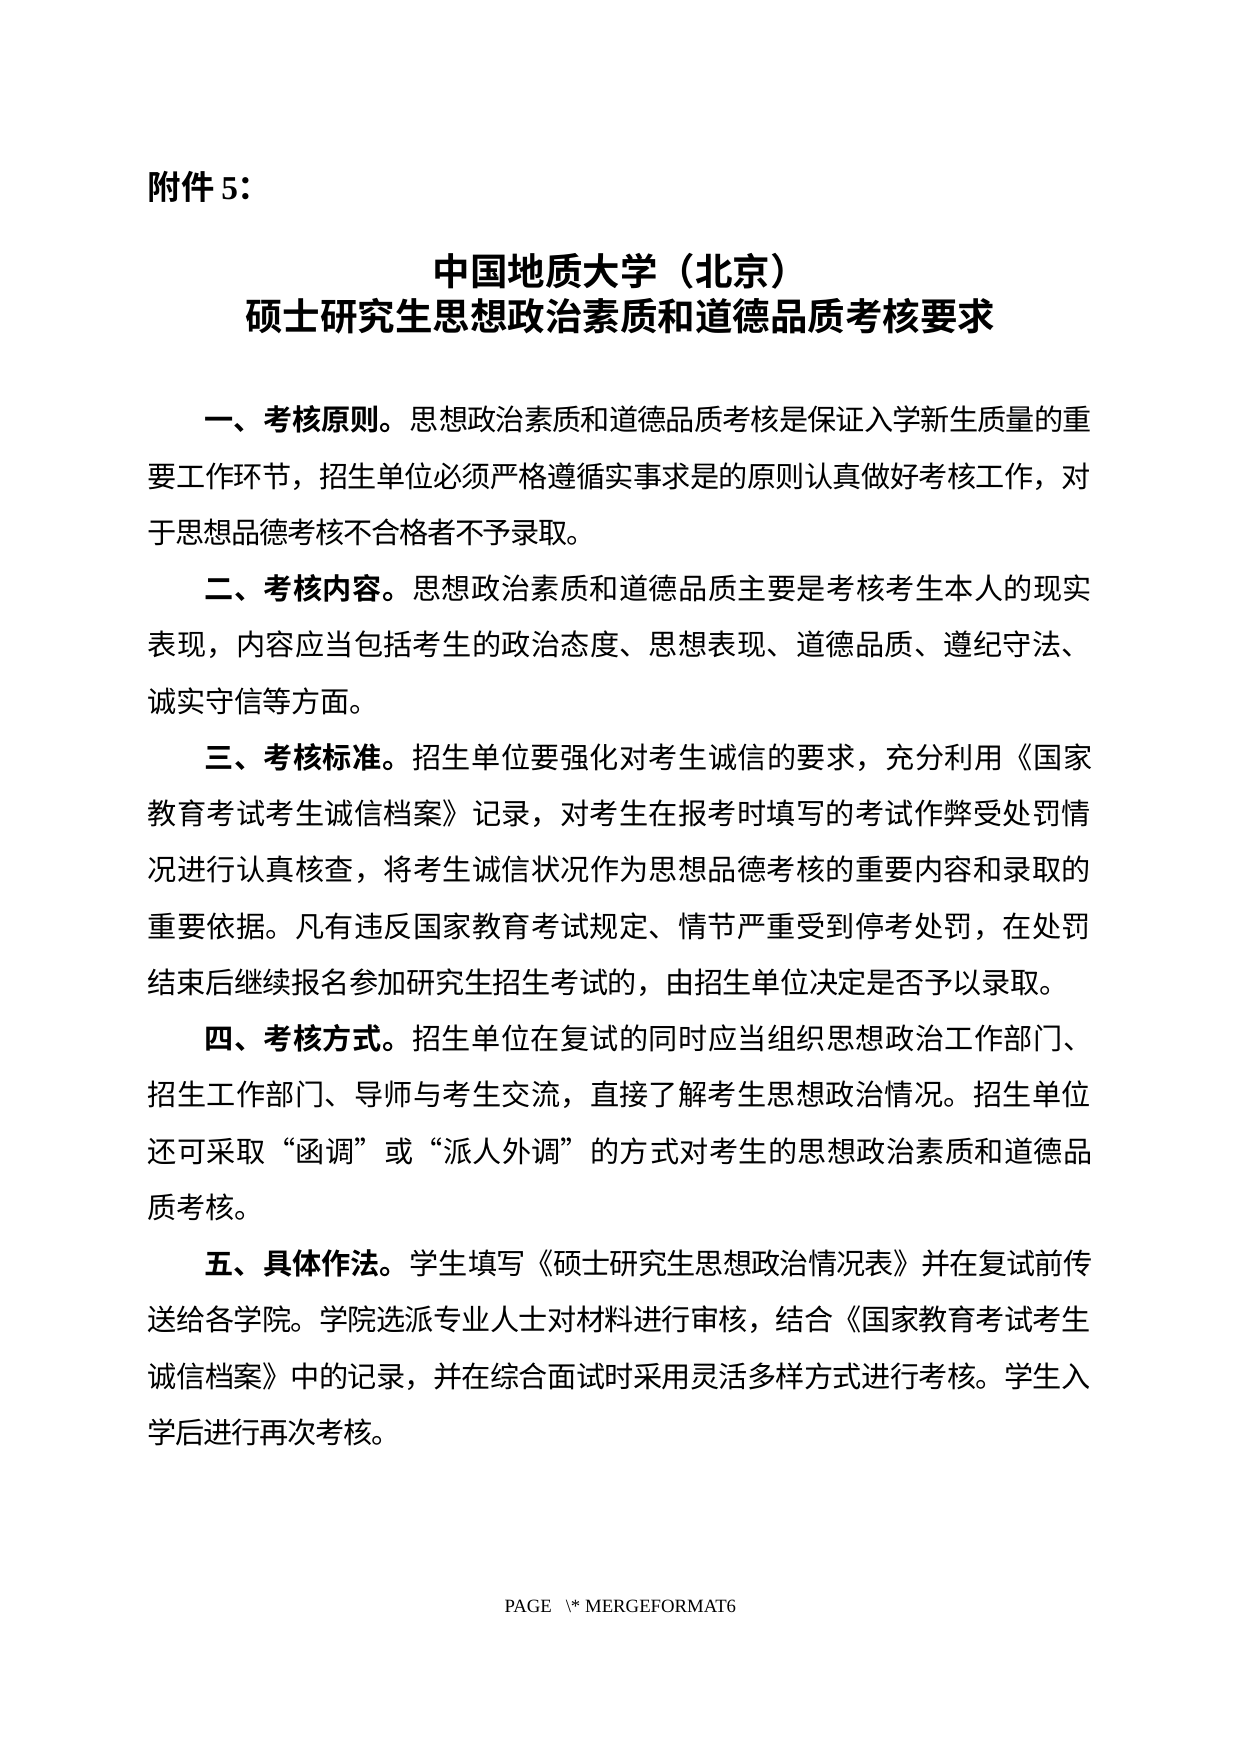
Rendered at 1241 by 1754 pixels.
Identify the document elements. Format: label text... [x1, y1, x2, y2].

text 硕士研究生思想政治素质和道德品质考核要求 [148, 295, 1093, 339]
subtitle 附件5： [148, 149, 1093, 209]
text 中国地质大学（北京） [148, 243, 1093, 295]
text 一、考核原则。思想政治素质和道德品质考核是保证入学新生质量的重要工作环节，招生单位必须严格遵循实事求是的原则认真做好考核工作，对于思想品德考核不合格者不予录取。 [148, 383, 1093, 552]
text 二、考核内容。思想政治素质和道德品质主要是考核考生本人的现实表现，内容应当包括考生的政治态度、思想表现、道德品质、遵纪守法、诚实守信等方面。 [148, 552, 1093, 720]
text 四、考核方式。招生单位在复试的同时应当组织思想政治工作部门、招生工作部门、导师与考生交流，直接了解考生思想政治情况。招生单位还可采取“函调”或“派人外调”的方式对考生的思想政治素质和道德品质考核。 [148, 1002, 1093, 1227]
text 五、具体作法。学生填写《硕士研究生思想政治情况表》并在复试前传送给各学院。学院选派专业人士对材料进行审核，结合《国家教育考试考生诚信档案》中的记录，并在综合面试时采用灵活多样方式进行考核。学生入学后进行再次考核。 [148, 1227, 1093, 1452]
text 三、考核标准。招生单位要强化对考生诚信的要求，充分利用《国家教育考试考生诚信档案》记录，对考生在报考时填写的考试作弊受处罚情况进行认真核查，将考生诚信状况作为思想品德考核的重要内容和录取的重要依据。凡有违反国家教育考试规定、情节严重受到停考处罚，在处罚结束后继续报名参加研究生招生考试的，由招生单位决定是否予以录取。 [148, 720, 1093, 1002]
